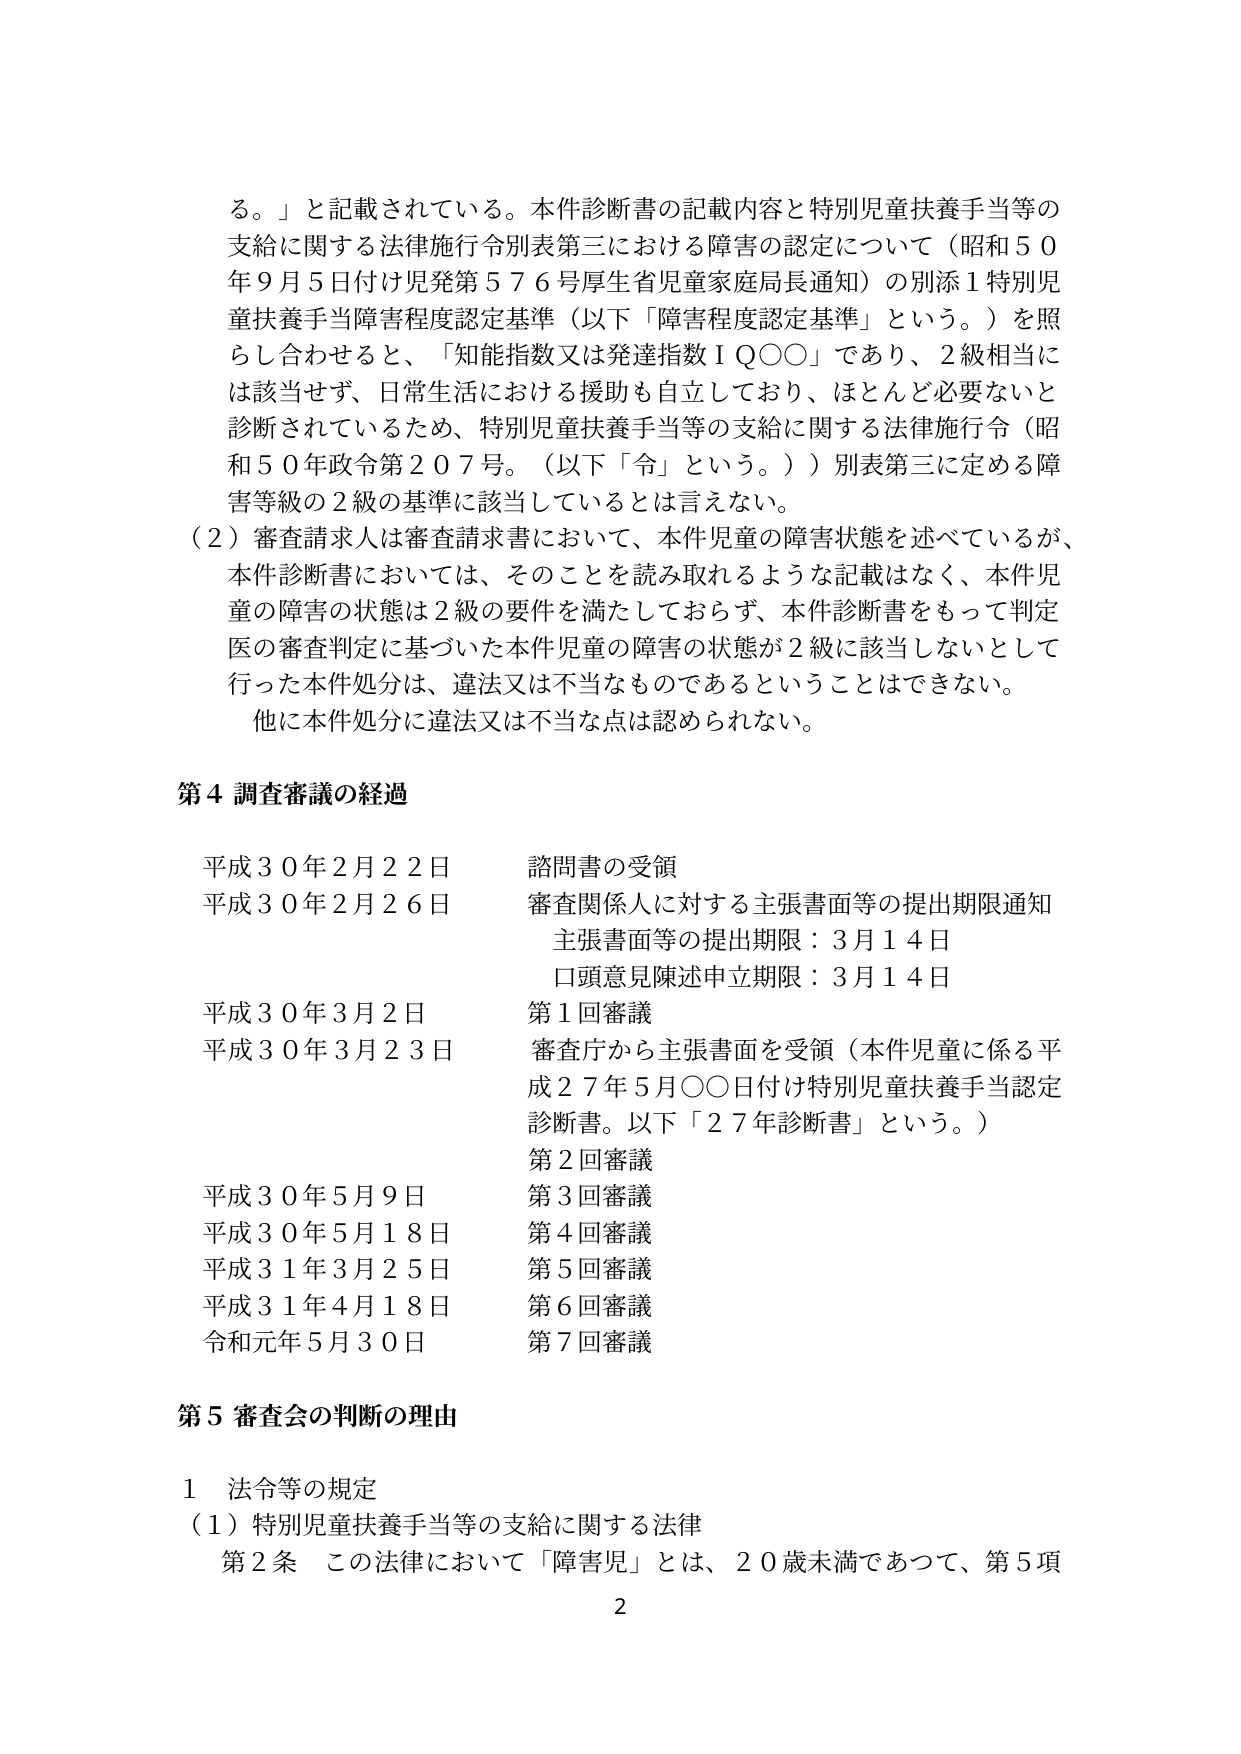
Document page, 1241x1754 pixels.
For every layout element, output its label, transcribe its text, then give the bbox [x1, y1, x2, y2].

text （２）審査請求人は審査請求書において、本件児童の障害状態を述べているが、本件診断書においては、そのことを読み取れるような記載はなく、本件児童の障害の状態は２級の要件を満たしておらず、本件診断書をもって判定医の審査判定に基づいた本件児童の障害の状態が２級に該当しないとして行った本件処分は、違法又は不当なものであるということはできない。 [177, 518, 1063, 701]
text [221, 1542, 1063, 1579]
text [177, 189, 1063, 518]
text 平成３０年５月１８日 第４回審議 [177, 1213, 1063, 1250]
text 平成３０年３月２３日 審査庁から主張書面を受領（本件児童に係る平成２７年５月○○日付け特別児童扶養手当認定診断書。以下「２７年診断書」という。） [177, 1030, 1063, 1140]
text 第５ 審査会の判断の理由 [177, 1396, 1063, 1432]
text 平成３０年５月９日 第３回審議 [177, 1177, 1063, 1213]
text （１）特別児童扶養手当等の支給に関する法律 [177, 1506, 1063, 1542]
text 令和元年５月３０日 第７回審議 [177, 1323, 1063, 1359]
text 他に本件処分に違法又は不当な点は認められない。 [177, 701, 1063, 738]
text 第２回審議 [429, 1140, 1063, 1177]
text 平成３０年２月２２日 諮問書の受領 [177, 847, 1063, 884]
text 平成３０年３月２日 第１回審議 [177, 994, 1063, 1030]
text １ 法令等の規定 [177, 1469, 1063, 1506]
text 平成３０年２月２６日 審査関係人に対する主張書面等の提出期限通知 [177, 884, 1063, 921]
text 口頭意見陳述申立期限：３月１４日 [177, 957, 1063, 994]
text 平成３１年４月１８日 第６回審議 [177, 1286, 1063, 1323]
text 主張書面等の提出期限：３月１４日 [177, 921, 1063, 957]
text 第４ 調査審議の経過 [177, 774, 1063, 811]
text 平成３１年３月２５日 第５回審議 [177, 1250, 1063, 1286]
